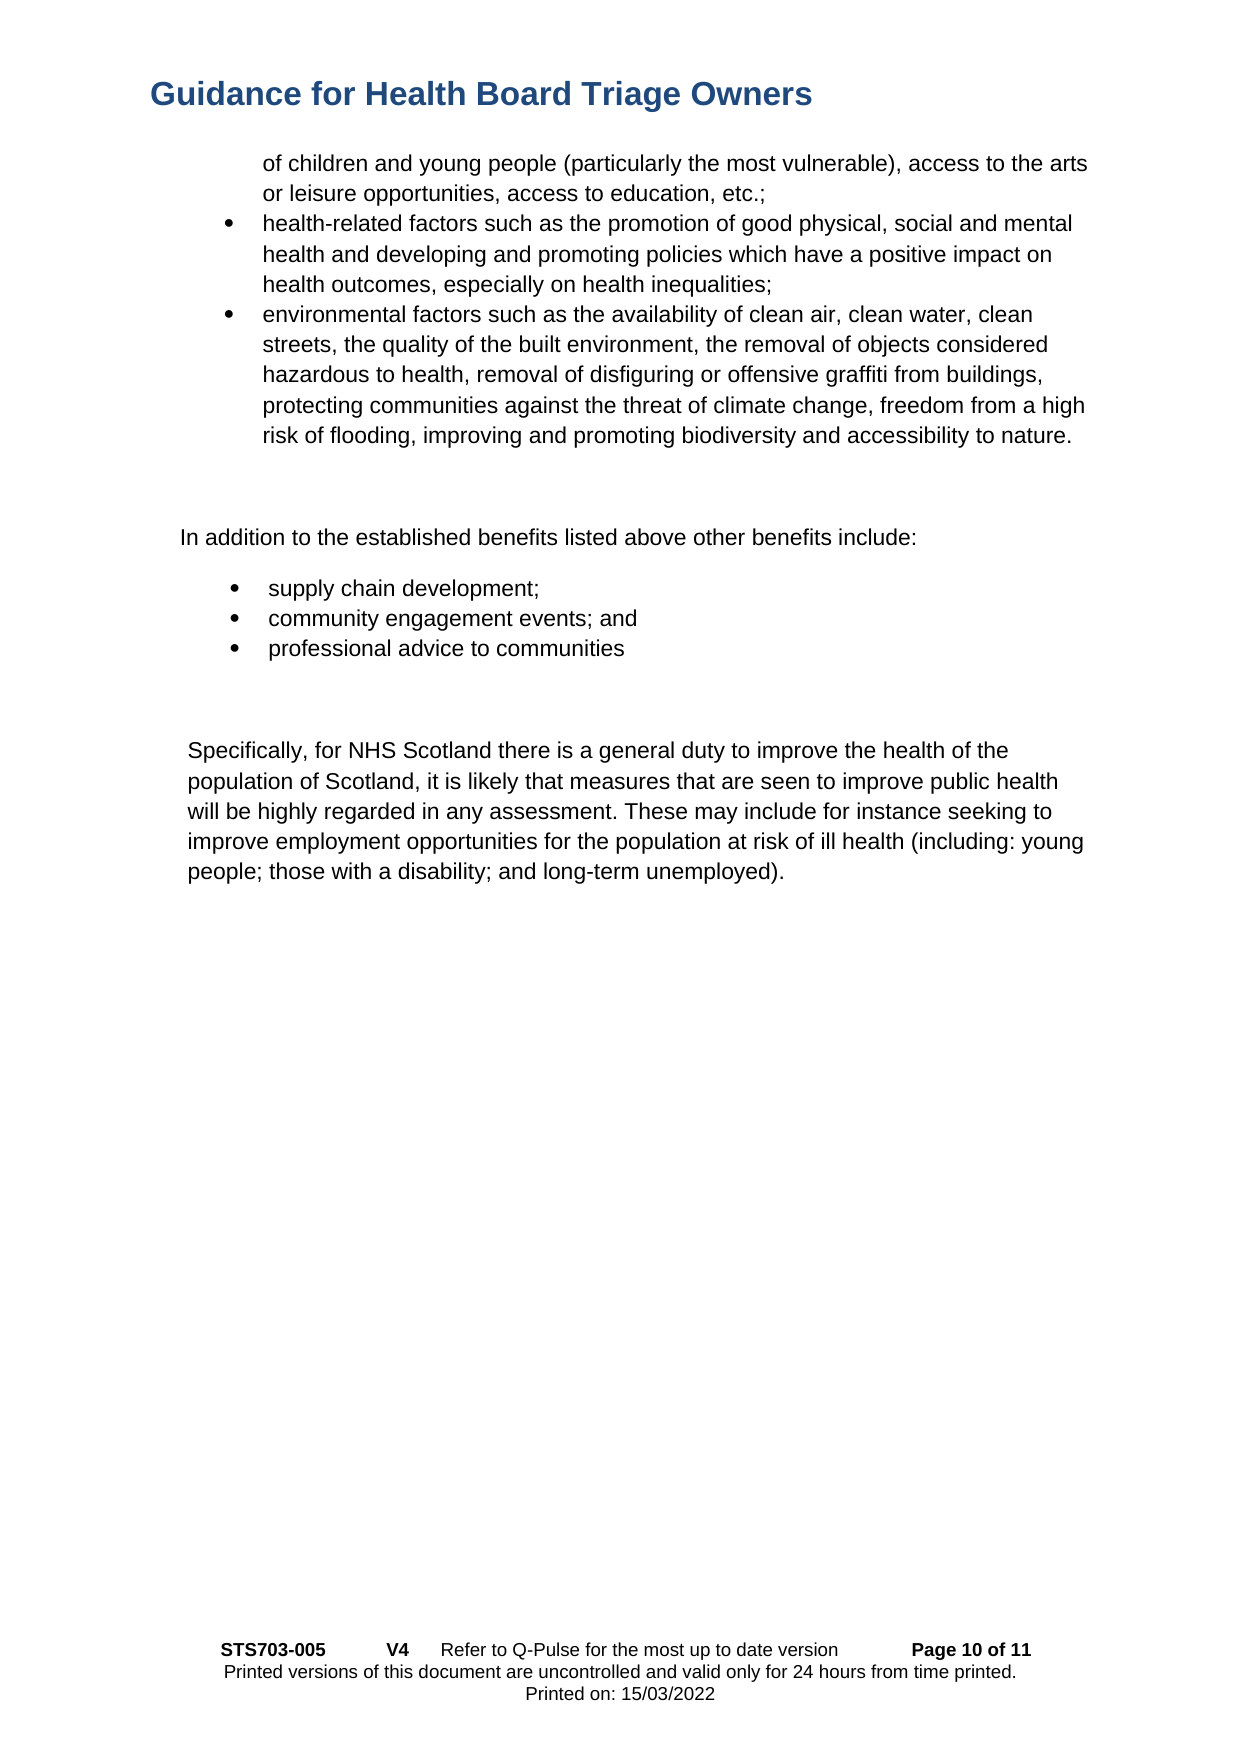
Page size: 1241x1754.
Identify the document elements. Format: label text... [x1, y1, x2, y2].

list health-related factors such as the promotion of good physical, social and mental health and developing and promoting policies which have a positive impact on health outcomes, especially on health inequalities; [225, 210, 1090, 297]
list environmental factors such as the availability of clean air, clean water, clean streets, the quality of the built environment, the removal of objects considered hazardous to health, removal of disfiguring or offensive graffiti from buildings, protecting communities against the threat of climate change, freedom from a high risk of flooding, improving and promoting biodiversity and accessibility to nature. [225, 301, 1090, 448]
list supply chain development; [231, 575, 1090, 601]
text Specifically, for NHS Scotland there is a general duty to improve the health of the population of Scotland, it is likely that measures that are seen to improve public health will be highly regarded in any assessment. These may include for instance seeking to improve employment opportunities for the population at risk of ill health (including: young people; those with a disability; and long-term unemployed). [187, 737, 1090, 885]
list community engagement events; and [231, 605, 1090, 632]
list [225, 150, 1090, 207]
text In addition to the established benefits listed above other benefits include: [150, 524, 1090, 550]
list professional advice to communities [231, 635, 1090, 662]
